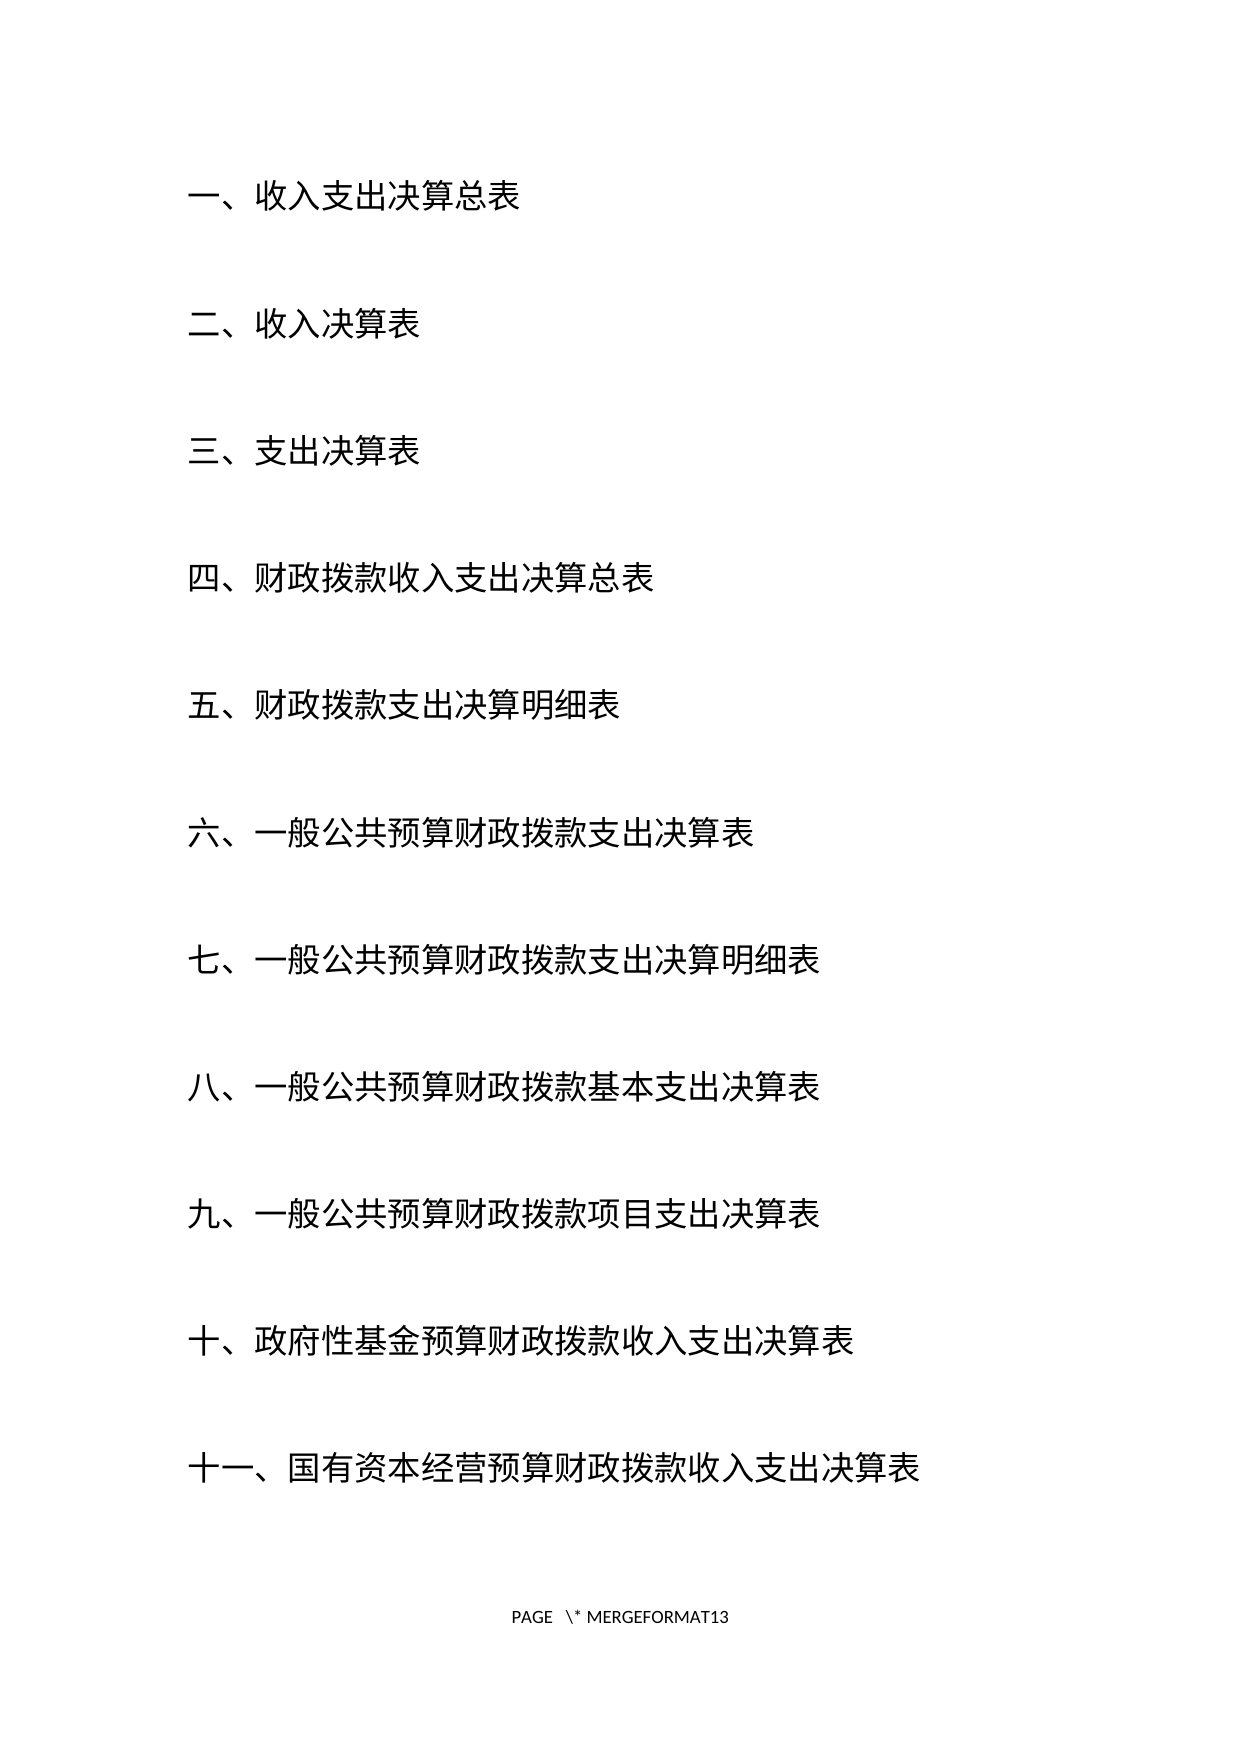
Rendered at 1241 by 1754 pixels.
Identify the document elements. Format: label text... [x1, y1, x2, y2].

subtitle 十一、国有资本经营预算财政拨款收入支出决算表 [187, 1434, 1053, 1499]
subtitle 十、政府性基金预算财政拨款收入支出决算表 [187, 1307, 1053, 1372]
subtitle 四、财政拨款收入支出决算总表 [187, 543, 1053, 608]
subtitle 九、一般公共预算财政拨款项目支出决算表 [187, 1179, 1053, 1244]
subtitle 三、支出决算表 [187, 416, 1053, 481]
subtitle 七、一般公共预算财政拨款支出决算明细表 [187, 925, 1053, 990]
subtitle 八、一般公共预算财政拨款基本支出决算表 [187, 1052, 1053, 1117]
subtitle 一、收入支出决算总表 [187, 162, 1053, 227]
subtitle 五、财政拨款支出决算明细表 [187, 671, 1053, 736]
subtitle 六、一般公共预算财政拨款支出决算表 [187, 798, 1053, 863]
subtitle 二、收入决算表 [187, 289, 1053, 354]
